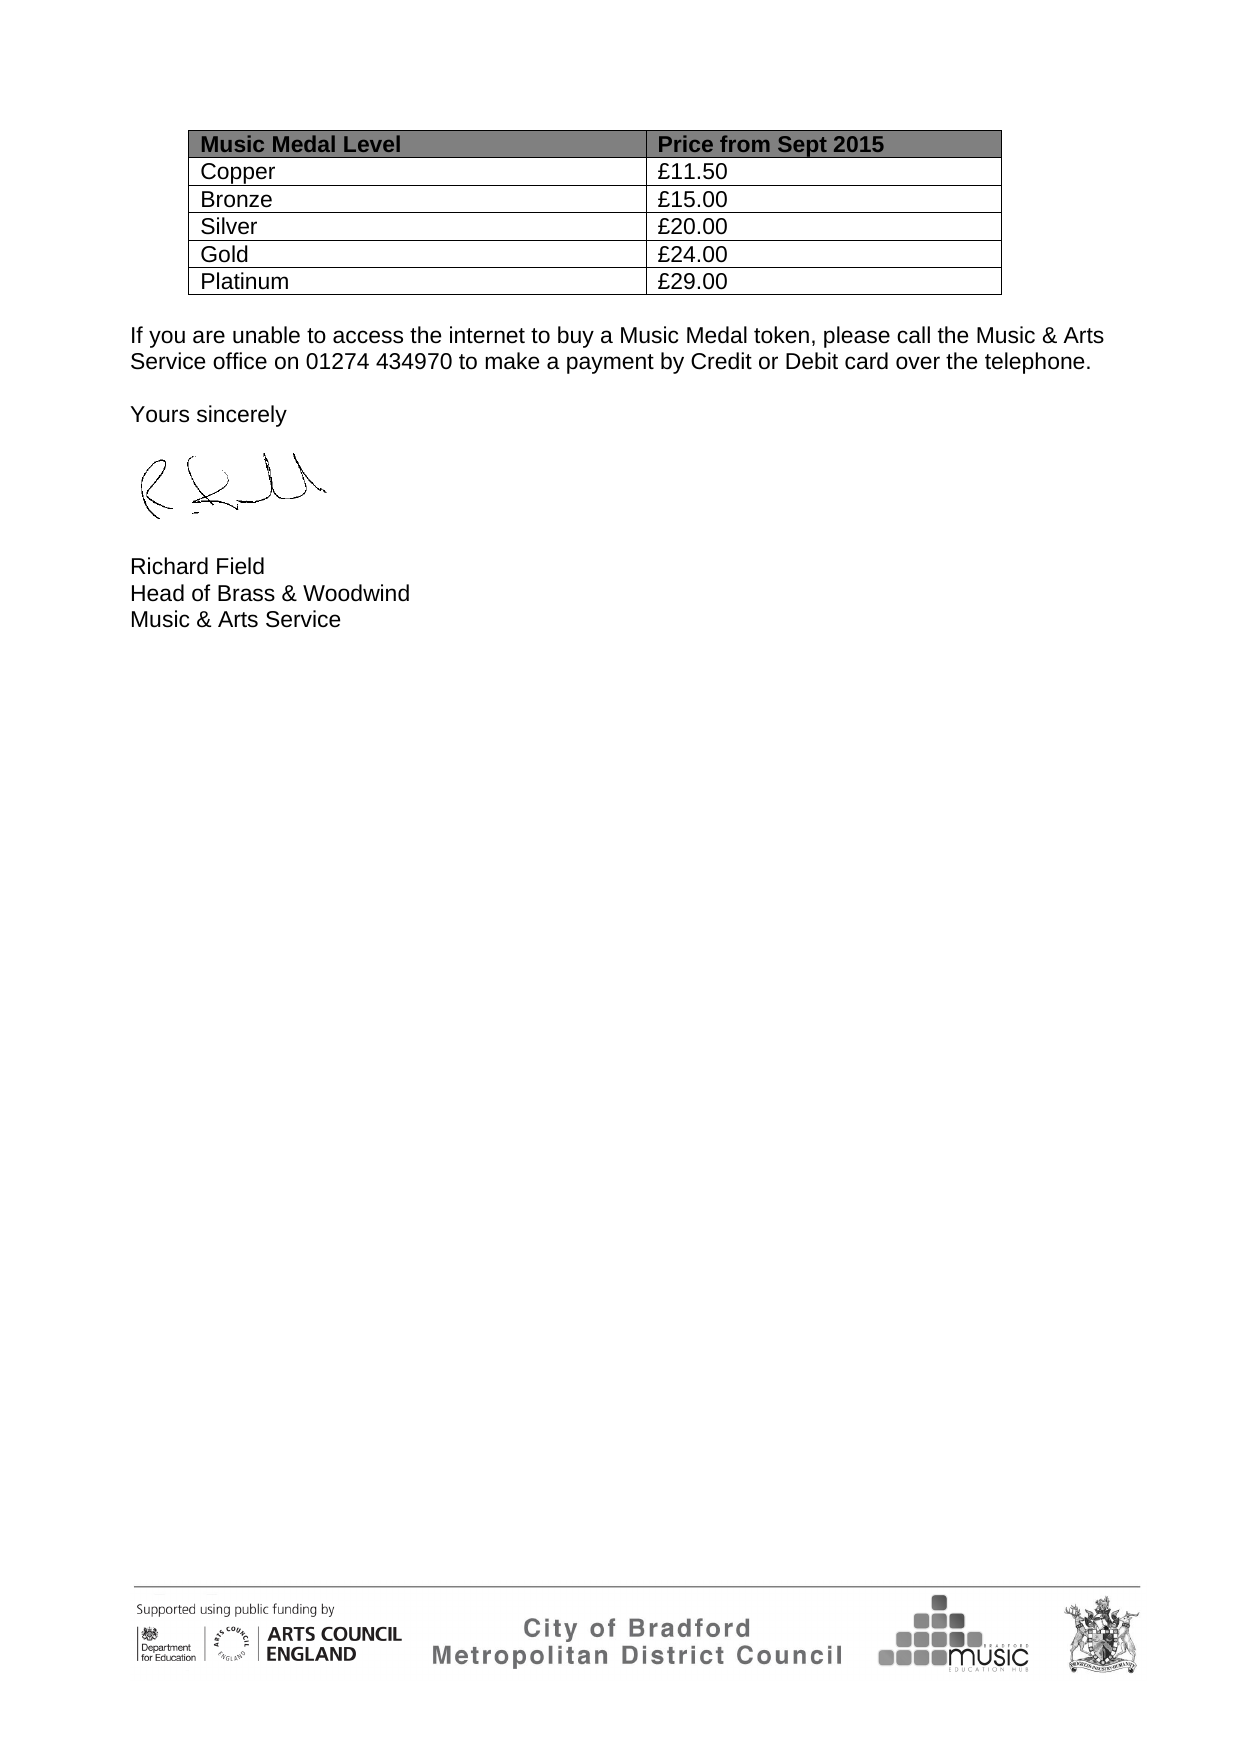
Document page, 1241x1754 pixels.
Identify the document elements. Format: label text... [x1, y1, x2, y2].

table_cell £24.00 [647, 241, 1001, 267]
table_cell Bronze [189, 186, 646, 212]
table_cell £20.00 [647, 213, 1001, 239]
text Music & Arts Service [130, 606, 1214, 632]
table_header Music Medal Level [189, 131, 646, 157]
table_cell Gold [189, 241, 646, 267]
text If you are unable to access the internet to buy a Music Medal token, please call the Music & Arts Service office on 01274 434970 to make a payment by Credit or Debit card over the telephone. [130, 322, 1110, 374]
table_cell Copper [189, 158, 646, 185]
table_cell £11.50 [647, 158, 1001, 185]
table_cell £15.00 [647, 186, 1001, 212]
text Head of Brass & Woodwind [130, 579, 1214, 606]
table_cell £29.00 [647, 268, 1001, 294]
picture [129, 453, 343, 527]
table_cell Platinum [189, 268, 646, 294]
text Yours sincerely [130, 401, 1110, 427]
picture [129, 1580, 1147, 1681]
table_cell Silver [189, 213, 646, 239]
text Richard Field [130, 553, 1214, 579]
table_header Price from Sept 2015 [647, 131, 1001, 157]
